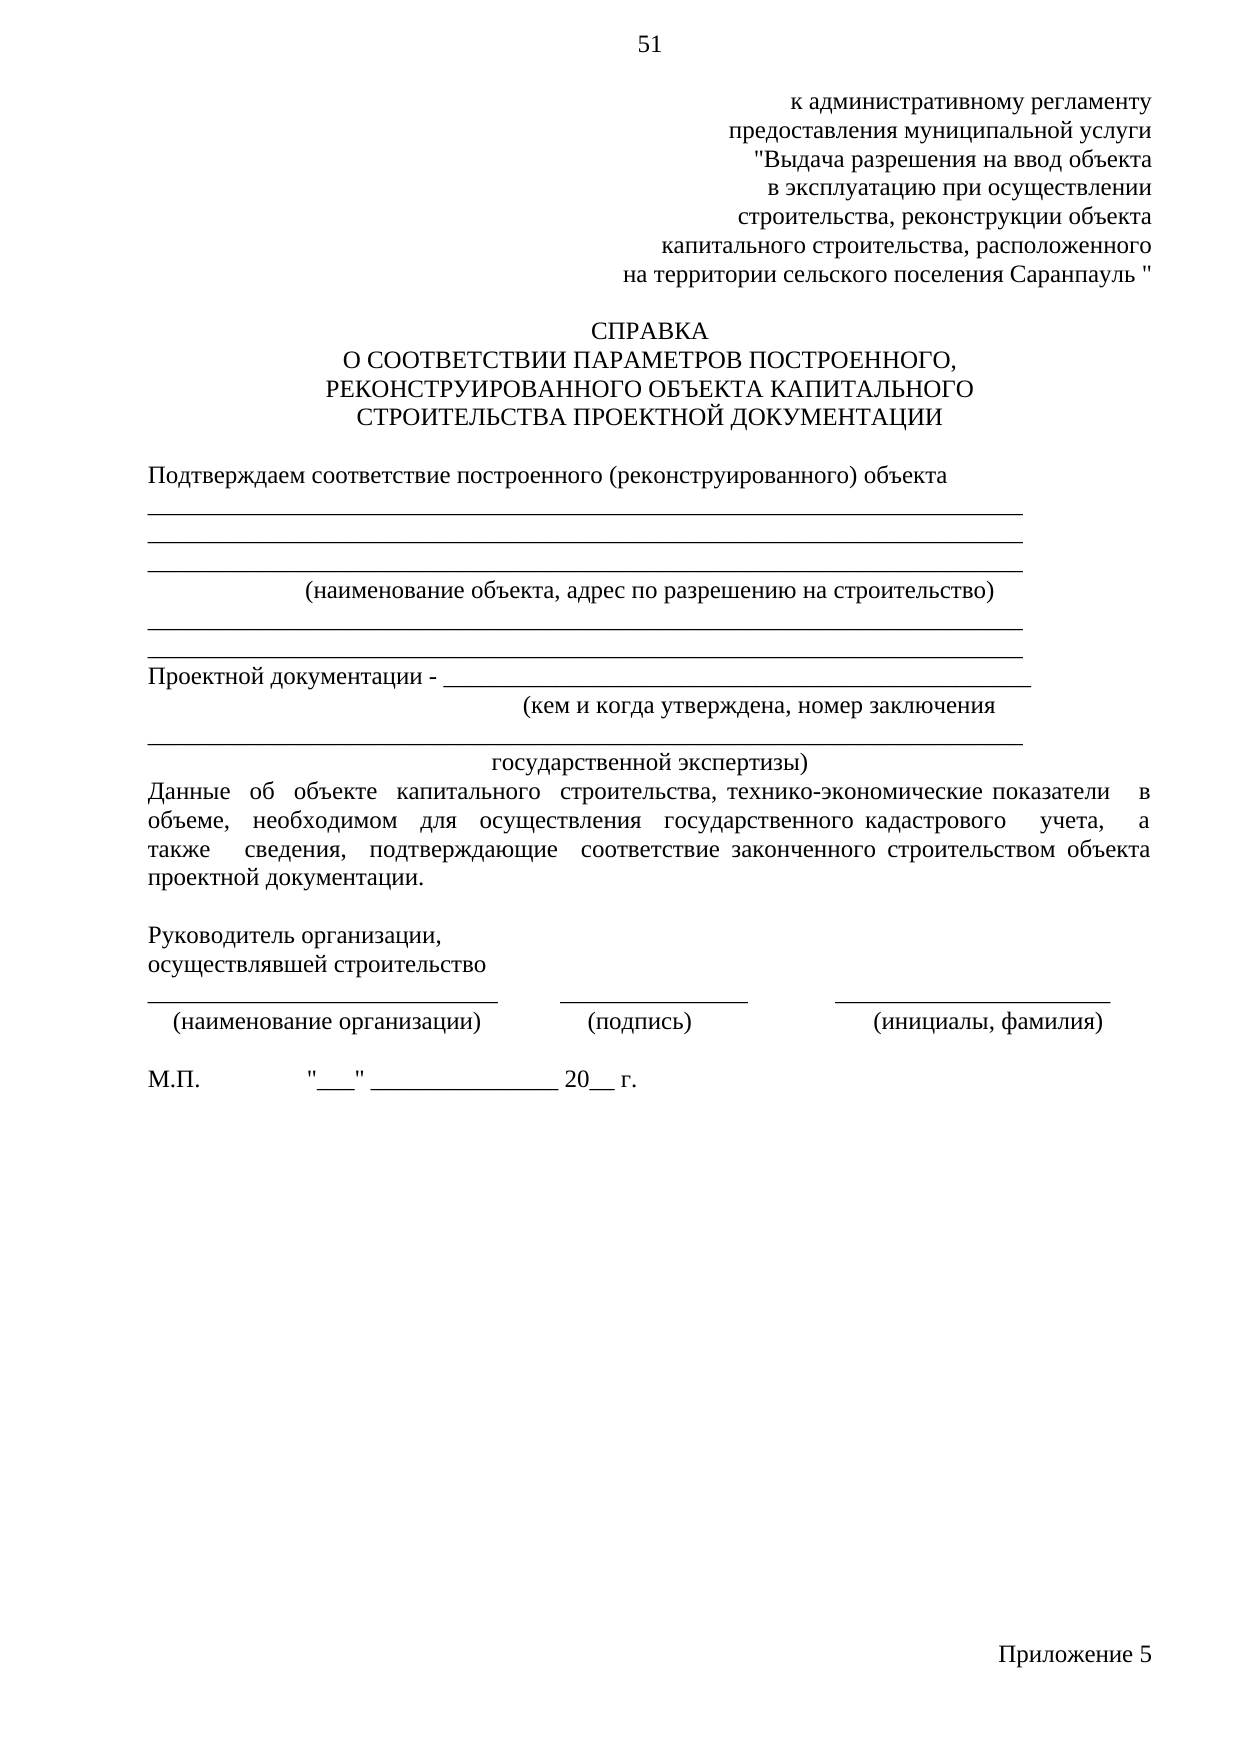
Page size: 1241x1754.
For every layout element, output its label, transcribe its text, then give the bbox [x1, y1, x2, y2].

text Руководитель организации, [148, 920, 1152, 949]
text ______________________________________________________________________ [148, 632, 1152, 661]
text осуществлявшей строительство [148, 949, 1152, 977]
text СПРАВКА [148, 316, 1152, 345]
text Подтверждаем соответствие построенного (реконструированного) объекта [148, 460, 1152, 489]
text М.П. "___" _______________ 20__ г. [148, 1064, 1152, 1092]
text ______________________________________________________________________ [148, 517, 1152, 546]
text строительства, реконструкции объекта [148, 201, 1152, 230]
text к административному регламенту [148, 86, 1152, 115]
text "Выдача разрешения на ввод объекта [148, 144, 1152, 172]
text капитального строительства, расположенного [148, 230, 1152, 259]
text ______________________________________________________________________ [148, 719, 1152, 747]
text РЕКОНСТРУИРОВАННОГО ОБЪЕКТА КАПИТАЛЬНОГО [148, 374, 1152, 402]
text О СООТВЕТСТВИИ ПАРАМЕТРОВ ПОСТРОЕННОГО, [148, 345, 1152, 374]
text (наименование объекта, адрес по разрешению на строительство) [148, 575, 1152, 604]
text СТРОИТЕЛЬСТВА ПРОЕКТНОЙ ДОКУМЕНТАЦИИ [148, 402, 1152, 431]
text Данные об объекте капитального строительства, технико-экономические показатели в объеме, необходимом для осуществления государственного кадастрового учета, а также сведения, подтверждающие соответствие законченного строительством объекта проектной документации. [148, 776, 1152, 891]
text на территории сельского поселения Саранпауль " [148, 259, 1152, 287]
text ______________________________________________________________________ [148, 489, 1152, 517]
text предоставления муниципальной услуги [148, 115, 1152, 144]
text (кем и когда утверждена, номер заключения [148, 690, 1152, 719]
text ______________________________________________________________________ [148, 546, 1152, 575]
text ______________________________________________________________________ [148, 604, 1152, 632]
text (наименование организации) (подпись) (инициалы, фамилия) [148, 1006, 1152, 1035]
text государственной экспертизы) [148, 747, 1152, 776]
text Приложение 5 [148, 1639, 1152, 1667]
text в эксплуатацию при осуществлении [148, 172, 1152, 201]
text ____________________________ _______________ ______________________ [148, 977, 1152, 1006]
text Проектной документации - _______________________________________________ [148, 661, 1152, 690]
